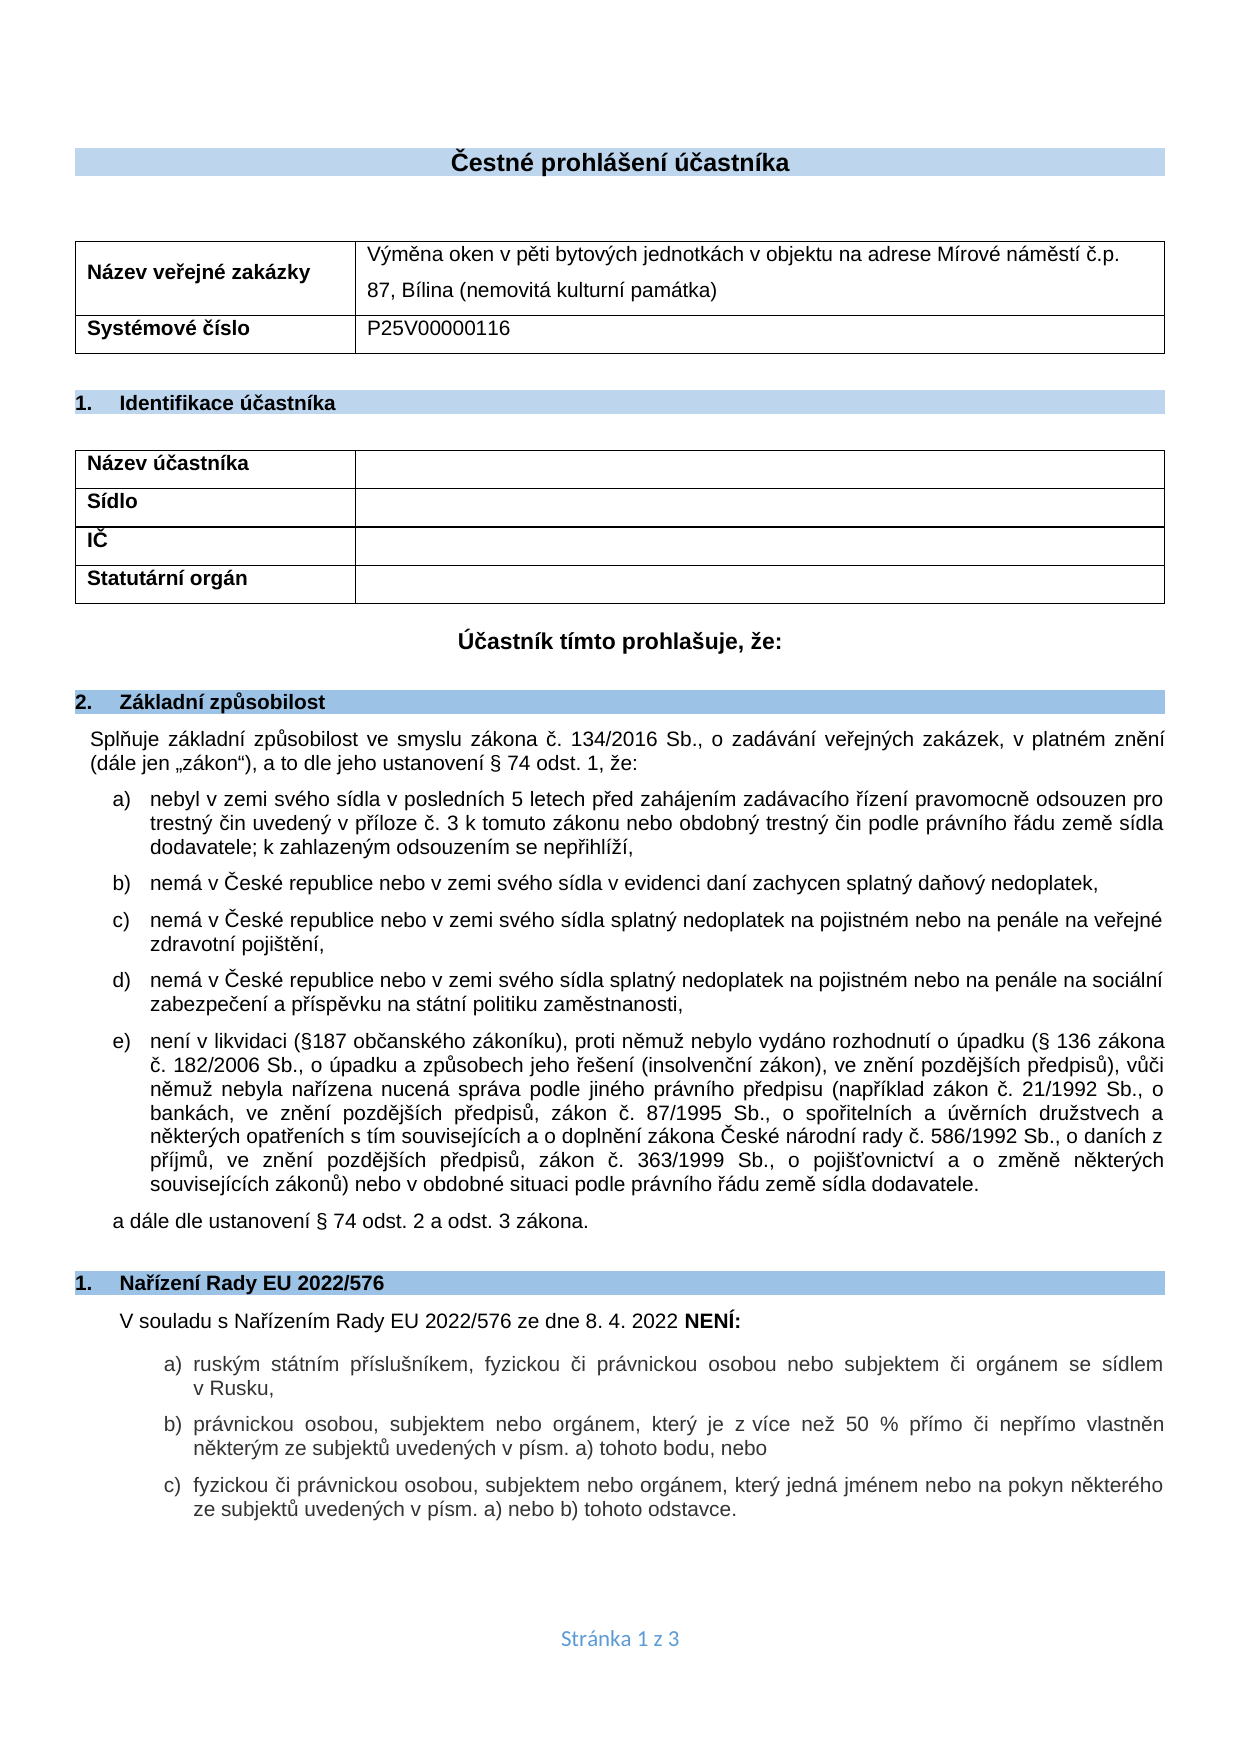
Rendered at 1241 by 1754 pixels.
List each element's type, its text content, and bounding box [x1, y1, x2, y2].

text Čestné prohlášení účastníka [75, 148, 1165, 176]
table_header Název veřejné zakázky [76, 242, 355, 315]
list nemá v České republice nebo v zemi svého sídla splatný nedoplatek na pojistném nebo na penále na sociální zabezpečení a příspěvku na státní politiku zaměstnanosti, [112, 968, 1165, 1016]
table_cell Sídlo [76, 489, 355, 526]
table_header Výměna oken v pěti bytových jednotkách v objektu na adrese Mírové náměstí č.p. 87, Bílina (nemovitá kulturní památka) [356, 242, 1164, 315]
table_cell [356, 566, 1164, 603]
text Účastník tímto prohlašuje, že: [75, 628, 1165, 654]
list nebyl v zemi svého sídla v posledních 5 letech před zahájením zadávacího řízení pravomocně odsouzen pro trestný čin uvedený v příloze č. 3 k tomuto zákonu nebo obdobný trestný čin podle právního řádu země sídla dodavatele; k zahlazeným odsouzením se nepřihlíží, [112, 787, 1165, 859]
table_cell Statutární orgán [76, 566, 355, 603]
list V souladu s Nařízením Rady EU 2022/576 ze dne 8. 4. 2022 NENÍ: [119, 1309, 1165, 1333]
table_cell P25V00000116 [356, 316, 1164, 353]
list nemá v České republice nebo v zemi svého sídla v evidenci daní zachycen splatný daňový nedoplatek, [112, 871, 1165, 895]
table_cell IČ [76, 528, 355, 564]
list není v likvidaci (§187 občanského zákoníku), proti němuž nebylo vydáno rozhodnutí o úpadku (§ 136 zákona č. 182/2006 Sb., o úpadku a způsobech jeho řešení (insolvenční zákon), ve znění pozdějších předpisů), vůči němuž nebyla nařízena nucená správa podle jiného právního předpisu (například zákon č. 21/1992 Sb., o bankách, ve znění pozdějších předpisů, zákon č. 87/1995 Sb., o spořitelních a úvěrních družstvech a některých opatřeních s tím souvisejících a o doplnění zákona České národní rady č. 586/1992 Sb., o daních z příjmů, ve znění pozdějších předpisů, zákon č. 363/1999 Sb., o pojišťovnictví a o změně některých souvisejících zákonů) nebo v obdobné situaci podle právního řádu země sídla dodavatele. [112, 1028, 1165, 1196]
list Základní způsobilost [75, 690, 1165, 714]
list Identifikace účastníka [75, 390, 1165, 414]
table_cell [356, 528, 1164, 564]
text Splňuje základní způsobilost ve smyslu zákona č. 134/2016 Sb., o zadávání veřejných zakázek, v platném znění (dále jen „zákon“), a to dle jeho ustanovení § 74 odst. 1, že: [90, 726, 1165, 774]
table_header [356, 451, 1164, 488]
table_cell Systémové číslo [76, 316, 355, 353]
text b) právnickou osobou, subjektem nebo orgánem, který je z více než 50 % přímo či nepřímo vlastněn některým ze subjektů uvedených v písm. a) tohoto bodu, nebo [164, 1412, 1165, 1460]
list nemá v České republice nebo v zemi svého sídla splatný nedoplatek na pojistném nebo na penále na veřejné zdravotní pojištění, [112, 908, 1165, 956]
table_cell [356, 489, 1164, 526]
text a) ruským státním příslušníkem, fyzickou či právnickou osobou nebo subjektem či orgánem se sídlem v Rusku, [164, 1352, 1165, 1400]
text c) fyzickou či právnickou osobou, subjektem nebo orgánem, který jedná jménem nebo na pokyn některého ze subjektů uvedených v písm. a) nebo b) tohoto odstavce. [164, 1473, 1165, 1521]
text a dále dle ustanovení § 74 odst. 2 a odst. 3 zákona. [112, 1209, 1165, 1233]
table_header Název účastníka [76, 451, 355, 488]
list Nařízení Rady EU 2022/576 [75, 1271, 1165, 1295]
